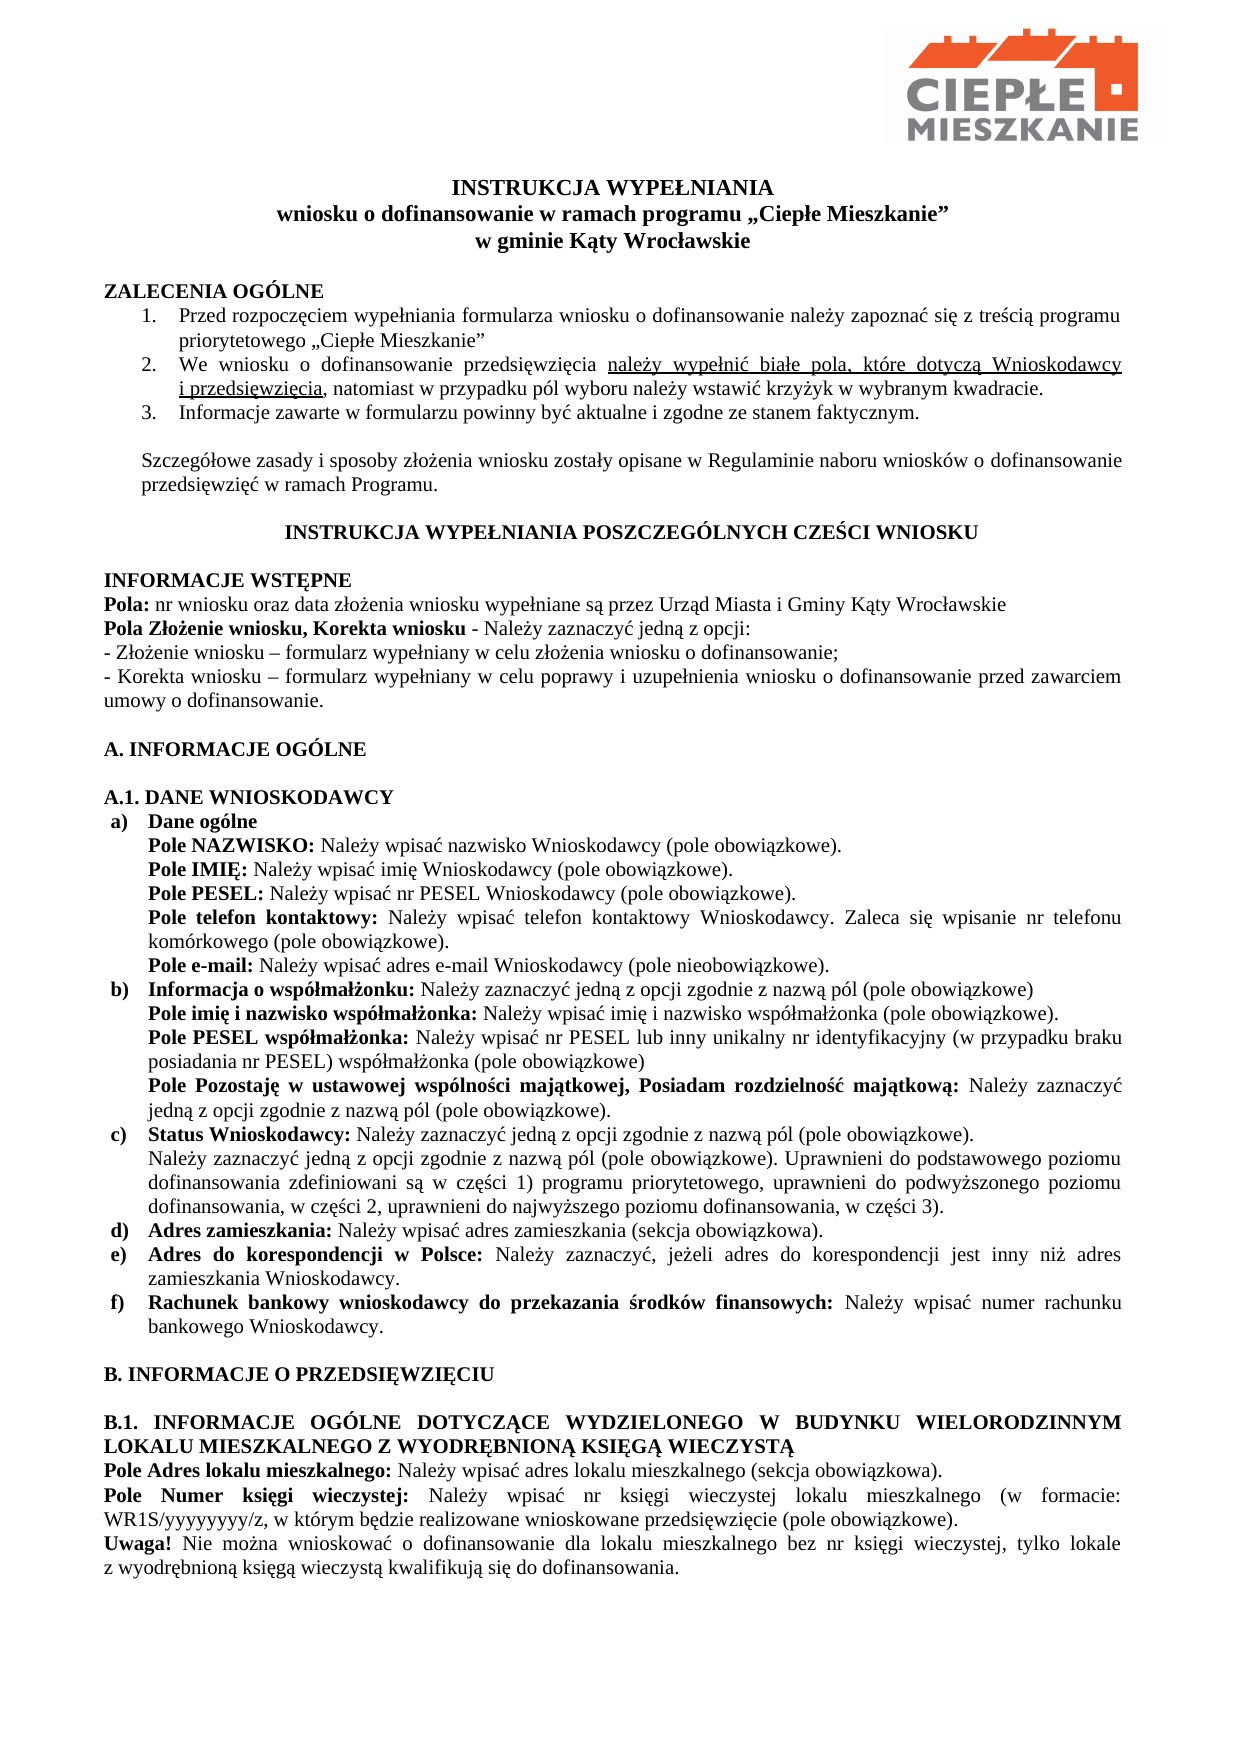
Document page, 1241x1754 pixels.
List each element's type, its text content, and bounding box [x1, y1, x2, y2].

list Pole imię i nazwisko współmałżonka: Należy wpisać imię i nazwisko współmałżonka (pole obowiązkowe). [148, 1001, 1122, 1025]
list Adres do korespondencji w Polsce: Należy zaznaczyć, jeżeli adres do korespondencji jest inny niż adres zamieszkania Wnioskodawcy. [110, 1242, 1122, 1290]
list Pole NAZWISKO: Należy wpisać nazwisko Wnioskodawcy (pole obowiązkowe). [148, 833, 1122, 857]
text - Złożenie wniosku – formularz wypełniany w celu złożenia wniosku o dofinansowanie; [103, 640, 1122, 664]
list Rachunek bankowy wnioskodawcy do przekazania środków finansowych: Należy wpisać numer rachunku bankowego Wnioskodawcy. [110, 1290, 1122, 1338]
list Pole Pozostaję w ustawowej wspólności majątkowej, Posiadam rozdzielność majątkową: Należy zaznaczyć jedną z opcji zgodnie z nazwą pól (pole obowiązkowe). [148, 1073, 1122, 1122]
text Szczegółowe zasady i sposoby złożenia wniosku zostały opisane w Regulaminie naboru wniosków o dofinansowanie przedsięwzięć w ramach Programu. [141, 448, 1122, 496]
list Pole telefon kontaktowy: Należy wpisać telefon kontaktowy Wnioskodawcy. Zaleca się wpisanie nr telefonu komórkowego (pole obowiązkowe). [148, 905, 1122, 953]
text INSTRUKCJA WYPEŁNIANIA wniosku o dofinansowanie w ramach programu „Ciepłe Mieszkanie” w gminie Kąty Wrocławskie [103, 148, 1122, 253]
list Status Wnioskodawcy: Należy zaznaczyć jedną z opcji zgodnie z nazwą pól (pole obowiązkowe). [110, 1122, 1122, 1146]
list Pole IMIĘ: Należy wpisać imię Wnioskodawcy (pole obowiązkowe). [148, 857, 1122, 881]
list Pole PESEL współmałżonka: Należy wpisać nr PESEL lub inny unikalny nr identyfikacyjny (w przypadku braku posiadania nr PESEL) współmałżonka (pole obowiązkowe) [148, 1025, 1122, 1073]
text Uwaga! Nie można wnioskować o dofinansowanie dla lokalu mieszkalnego bez nr księgi wieczystej, tylko lokale z wyodrębnioną księgą wieczystą kwalifikują się do dofinansowania. [103, 1531, 1122, 1579]
text A. INFORMACJE OGÓLNE [103, 737, 1122, 761]
text Pole Adres lokalu mieszkalnego: Należy wpisać adres lokalu mieszkalnego (sekcja obowiązkowa). [103, 1458, 1122, 1482]
text B.1. INFORMACJE OGÓLNE DOTYCZĄCE WYDZIELONEGO W BUDYNKU WIELORODZINNYM LOKALU MIESZKALNEGO Z WYODRĘBNIONĄ KSIĘGĄ WIECZYSTĄ [103, 1410, 1122, 1458]
list Pole e-mail: Należy wpisać adres e-mail Wnioskodawcy (pole nieobowiązkowe). [148, 953, 1122, 977]
list - Korekta wniosku – formularz wypełniany w celu poprawy i uzupełnienia wniosku o dofinansowanie przed zawarciem umowy o dofinansowanie. [103, 664, 1122, 712]
list Należy zaznaczyć jedną z opcji zgodnie z nazwą pól (pole obowiązkowe). Uprawnieni do podstawowego poziomu dofinansowania zdefiniowani są w części 1) programu priorytetowego, uprawnieni do podwyższonego poziomu dofinansowania, w części 2, uprawnieni do najwyższego poziomu dofinansowania, w części 3). [148, 1146, 1122, 1218]
picture [881, 25, 1164, 144]
text A.1. DANE WNIOSKODAWCY [103, 785, 1122, 809]
list Pole PESEL: Należy wpisać nr PESEL Wnioskodawcy (pole obowiązkowe). [148, 881, 1122, 905]
text INSTRUKCJA WYPEŁNIANIA POSZCZEGÓLNYCH CZEŚCI WNIOSKU [141, 496, 1122, 544]
text ZALECENIA OGÓLNE [103, 279, 1122, 303]
text Pola: nr wniosku oraz data złożenia wniosku wypełniane są przez Urząd Miasta i Gminy Kąty Wrocławskie [103, 592, 1122, 616]
text Pola Złożenie wniosku, Korekta wniosku - Należy zaznaczyć jedną z opcji: [103, 616, 1122, 640]
list We wniosku o dofinansowanie przedsięwzięcia należy wypełnić białe pola, które dotyczą Wnioskodawcy i przedsięwzięcia, natomiast w przypadku pól wyboru należy wstawić krzyżyk w wybranym kwadracie. [141, 352, 1122, 400]
list Przed rozpoczęciem wypełniania formularza wniosku o dofinansowanie należy zapoznać się z treścią programu priorytetowego „Ciepłe Mieszkanie” [141, 303, 1122, 352]
list Adres zamieszkania: Należy wpisać adres zamieszkania (sekcja obowiązkowa). [110, 1218, 1122, 1242]
text INFORMACJE WSTĘPNE [103, 568, 1122, 592]
text Pole Numer księgi wieczystej: Należy wpisać nr księgi wieczystej lokalu mieszkalnego (w formacie: WR1S/yyyyyyyy/z, w którym będzie realizowane wnioskowane przedsięwzięcie (pole obowiązkowe). [103, 1482, 1122, 1531]
text B. INFORMACJE O PRZEDSIĘWZIĘCIU [103, 1362, 1122, 1386]
list Informacje zawarte w formularzu powinny być aktualne i zgodne ze stanem faktycznym. [141, 400, 1122, 424]
list Informacja o współmałżonku: Należy zaznaczyć jedną z opcji zgodnie z nazwą pól (pole obowiązkowe) [110, 977, 1122, 1001]
list Dane ogólne [110, 809, 1122, 833]
